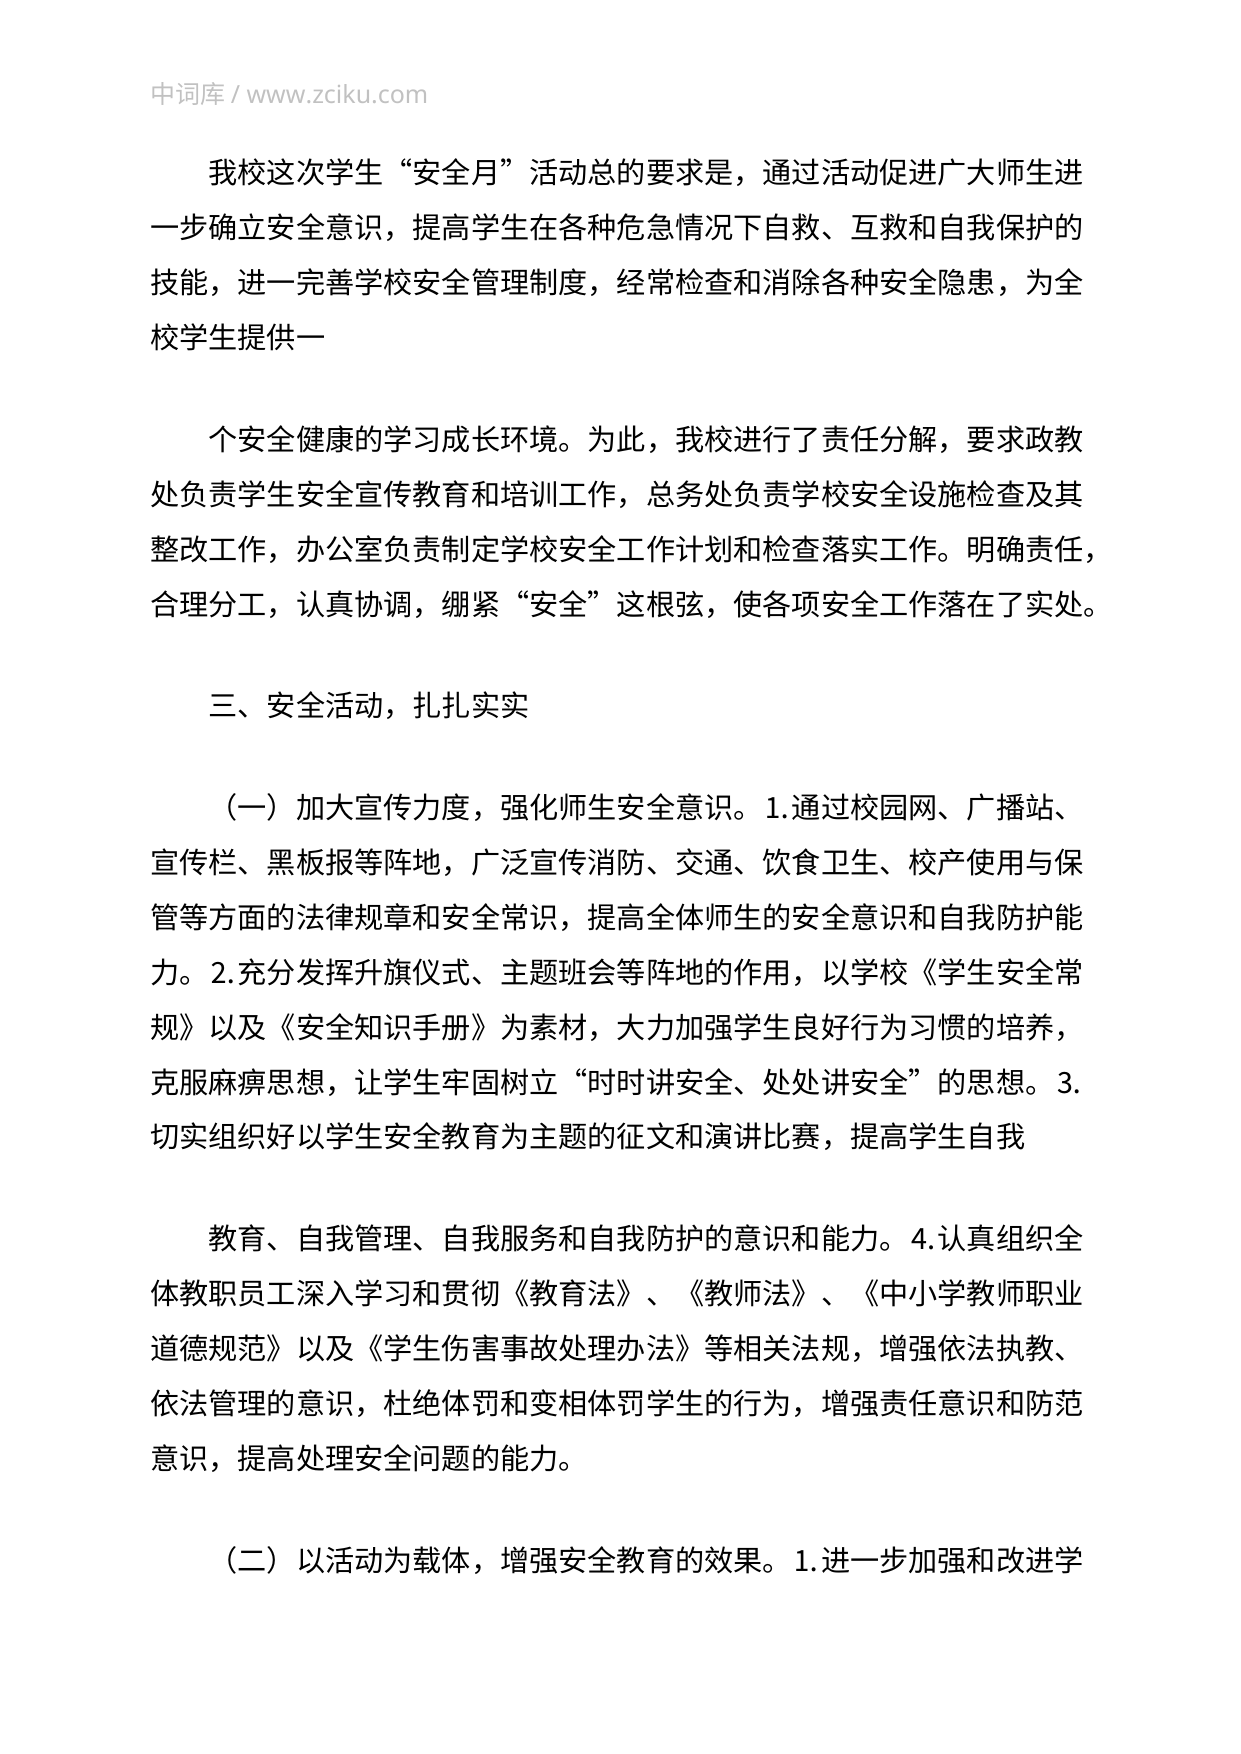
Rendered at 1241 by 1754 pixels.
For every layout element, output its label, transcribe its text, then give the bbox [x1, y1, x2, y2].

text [150, 1537, 1090, 1579]
text 个安全健康的学习成长环境。为此，我校进行了责任分解，要求政教处负责学生安全宣传教育和培训工作，总务处负责学校安全设施检查及其整改工作，办公室负责制定学校安全工作计划和检查落实工作。明确责任，合理分工，认真协调，绷紧“安全”这根弦，使各项安全工作落在了实处。 [150, 416, 1090, 623]
text 我校这次学生“安全月”活动总的要求是，通过活动促进广大师生进一步确立安全意识，提高学生在各种危急情况下自救、互救和自我保护的技能，进一完善学校安全管理制度，经常检查和消除各种安全隐患，为全校学生提供一 [150, 150, 1090, 357]
text 教育、自我管理、自我服务和自我防护的意识和能力。⒋认真组织全体教职员工深入学习和贯彻《教育法》、《教师法》、《中小学教师职业道德规范》以及《学生伤害事故处理办法》等相关法规，增强依法执教、依法管理的意识，杜绝体罚和变相体罚学生的行为，增强责任意识和防范意识，提高处理安全问题的能力。 [150, 1216, 1090, 1478]
text 三、安全活动，扎扎实实 [150, 683, 1090, 725]
text （一）加大宣传力度，强化师生安全意识。⒈通过校园网、广播站、宣传栏、黑板报等阵地，广泛宣传消防、交通、饮食卫生、校产使用与保管等方面的法律规章和安全常识，提高全体师生的安全意识和自我防护能力。⒉充分发挥升旗仪式、主题班会等阵地的作用，以学校《学生安全常规》以及《安全知识手册》为素材，大力加强学生良好行为习惯的培养，克服麻痹思想，让学生牢固树立“时时讲安全、处处讲安全”的思想。⒊切实组织好以学生安全教育为主题的征文和演讲比赛，提高学生自我 [150, 785, 1090, 1156]
